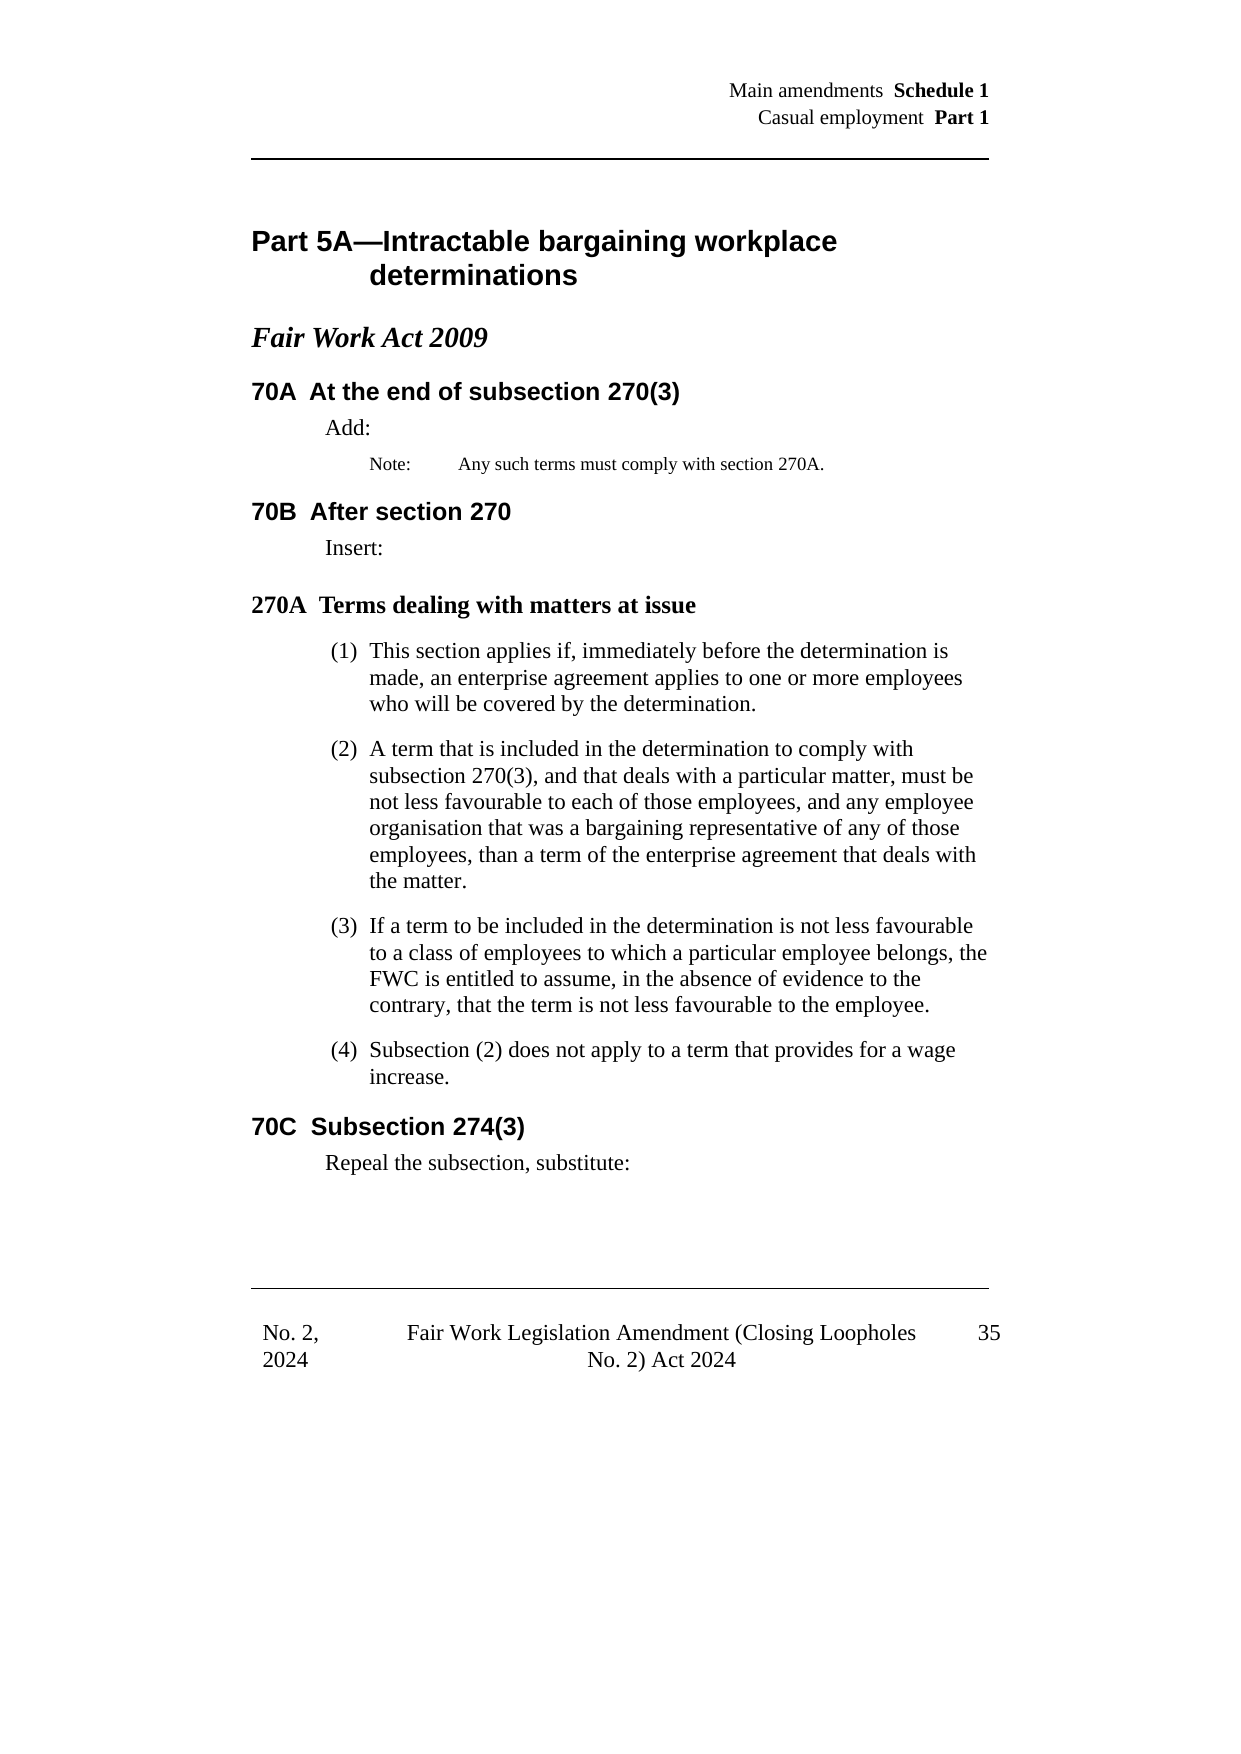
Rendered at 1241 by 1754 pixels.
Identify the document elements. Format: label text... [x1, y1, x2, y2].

text Add: [325, 414, 989, 440]
text (3) If a term to be included in the determination is not less favourable to a class of employees to which a particular employee belongs, the FWC is entitled to assume, in the absence of evidence to the contrary, that the term is not less favourable to the employee. [251, 912, 989, 1018]
text (2) A term that is included in the determination to comply with subsection 270(3), and that deals with a particular matter, must be not less favourable to each of those employees, and any employee organisation that was a bargaining representative of any of those employees, than a term of the enterprise agreement that deals with the matter. [251, 735, 989, 893]
text Fair Work Act 2009 [251, 320, 989, 354]
text Insert: [325, 534, 989, 561]
text Repeal the subsection, substitute: [325, 1149, 989, 1175]
text 70A At the end of subsection 270(3) [251, 377, 989, 406]
text 270A Terms dealing with matters at issue [251, 590, 989, 619]
text Note: Any such terms must comply with section 270A. [369, 453, 989, 474]
text Part 5A—Intractable bargaining workplace determinations [251, 224, 989, 291]
text 70B After section 270 [251, 497, 989, 526]
text (4) Subsection (2) does not apply to a term that provides for a wage increase. [251, 1036, 989, 1089]
text 70C Subsection 274(3) [251, 1112, 989, 1141]
text (1) This section applies if, immediately before the determination is made, an enterprise agreement applies to one or more employees who will be covered by the determination. [251, 637, 989, 717]
